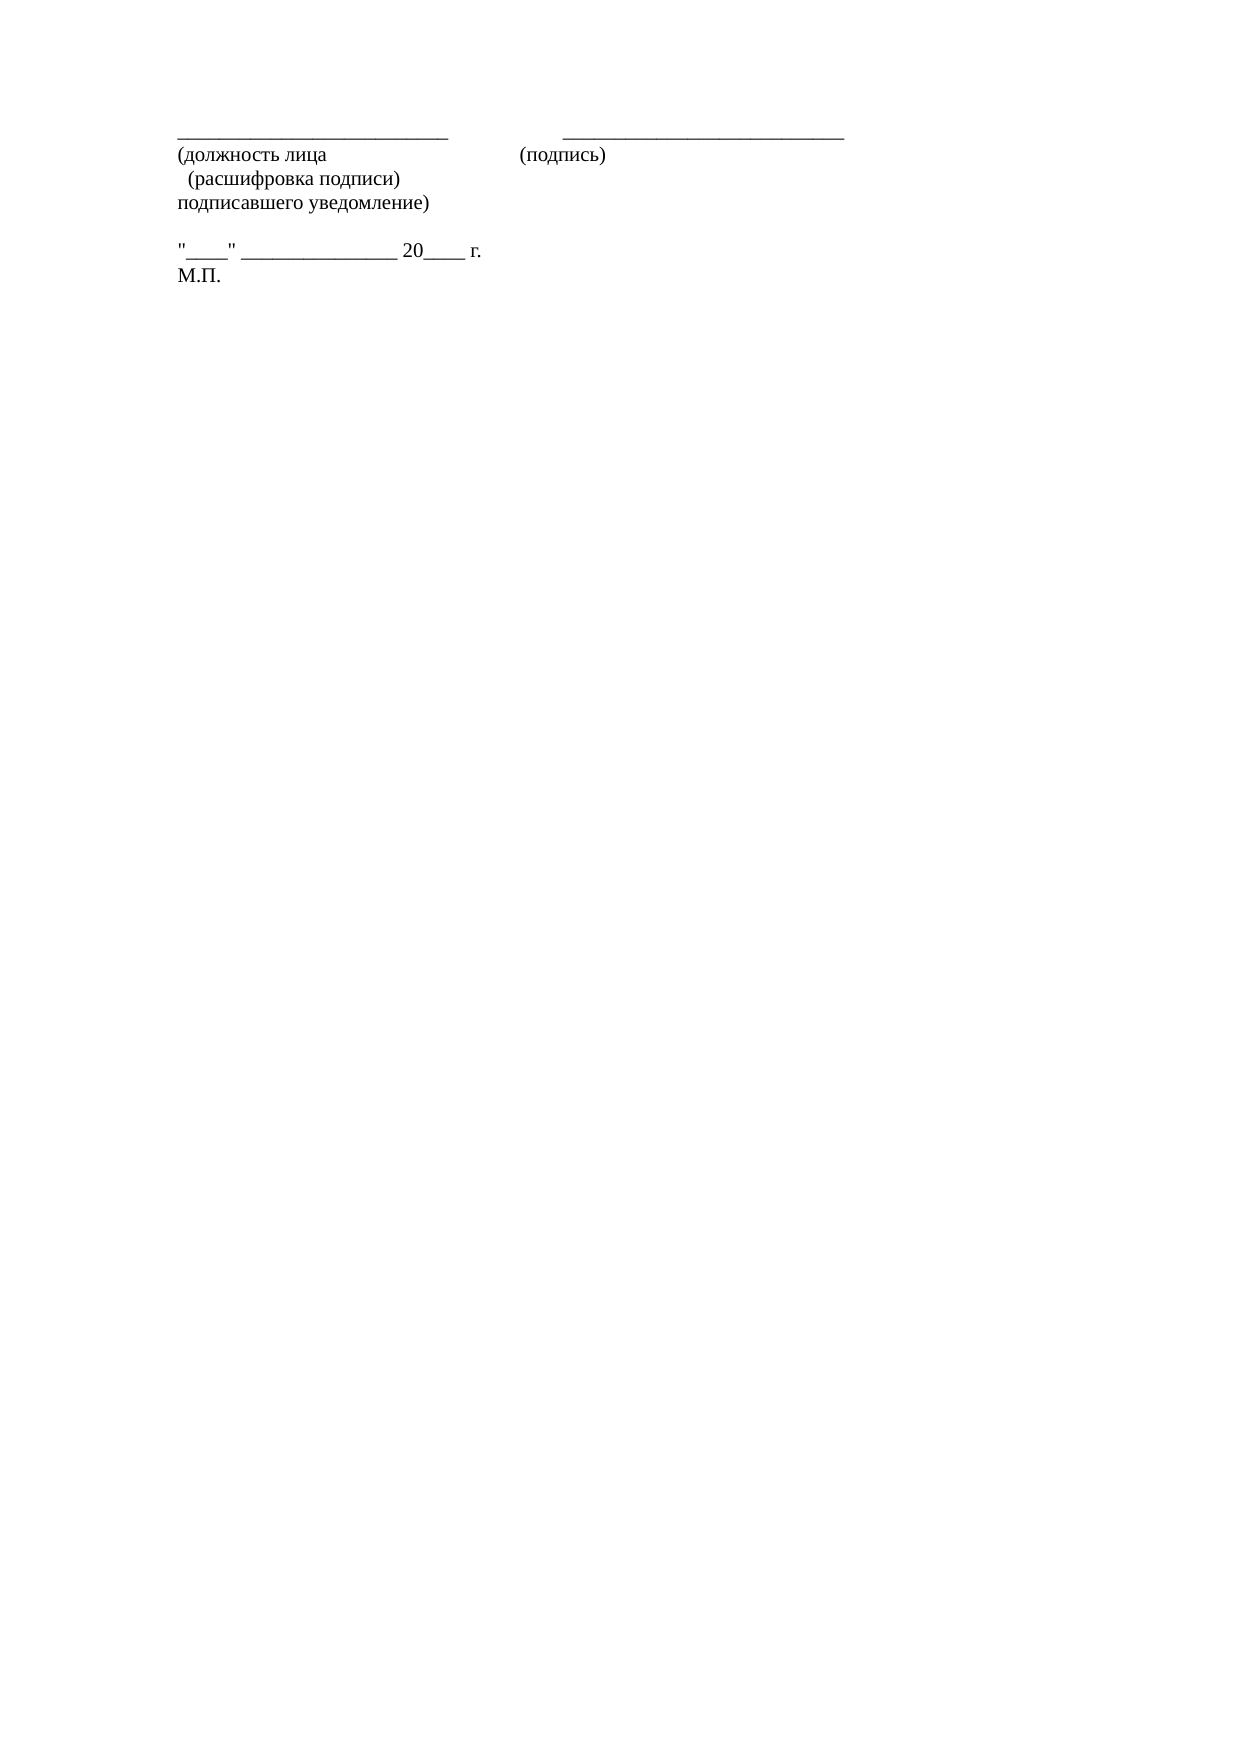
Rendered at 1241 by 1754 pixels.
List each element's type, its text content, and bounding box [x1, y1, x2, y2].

text М.П. [177, 262, 1152, 287]
text "____" _______________ 20____ г. [177, 238, 1152, 262]
text (должность лица (подпись) [177, 142, 1152, 166]
text (расшифровка подписи) [177, 166, 1152, 190]
text __________________________ ___________________________ [177, 118, 1152, 142]
text подписавшего уведомление) [177, 190, 1152, 214]
